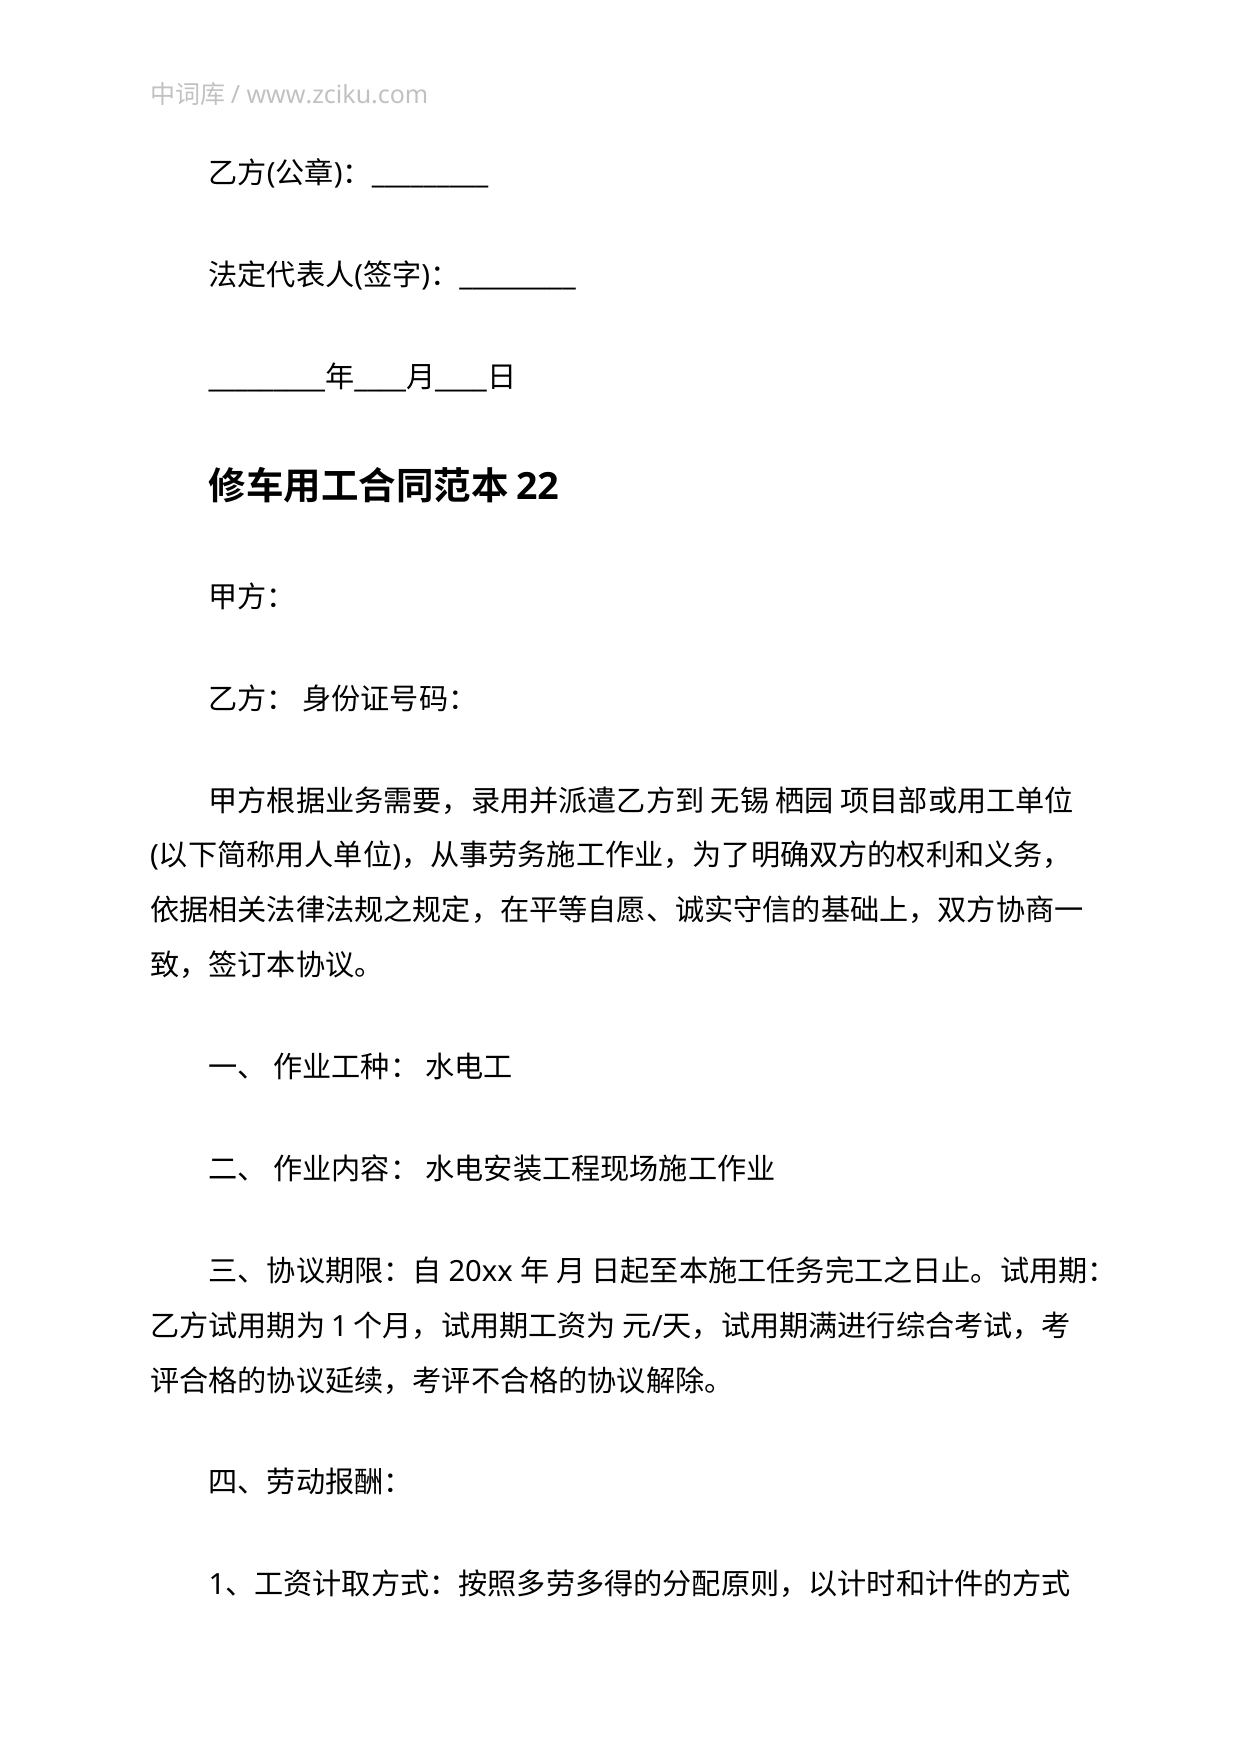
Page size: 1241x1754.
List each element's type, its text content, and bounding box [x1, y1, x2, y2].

text 一、 作业工种： 水电工 [150, 1044, 1090, 1086]
text 二、 作业内容： 水电安装工程现场施工作业 [150, 1145, 1090, 1188]
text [150, 1561, 1090, 1603]
text 乙方： 身份证号码： [150, 675, 1090, 718]
text 四、劳动报酬： [150, 1459, 1090, 1501]
text 乙方(公章)：_________ [150, 150, 1090, 192]
text _________年____月____日 [150, 354, 1090, 396]
text 法定代表人(签字)：_________ [150, 252, 1090, 294]
text 三、协议期限：自 20xx 年 月 日起至本施工任务完工之日止。试用期：乙方试用期为1个月，试用期工资为 元/天，试用期满进行综合考试，考评合格的协议延续，考评不合格的协议解除。 [150, 1247, 1090, 1399]
text 甲方根据业务需要，录用并派遣乙方到 无锡 栖园 项目部或用工单位(以下简称用人单位)，从事劳务施工作业，为了明确双方的权利和义务，依据相关法律法规之规定，在平等自愿、诚实守信的基础上，双方协商一致，签订本协议。 [150, 777, 1090, 984]
text 甲方： [150, 573, 1090, 616]
text 修车用工合同范本22 [150, 456, 1090, 510]
